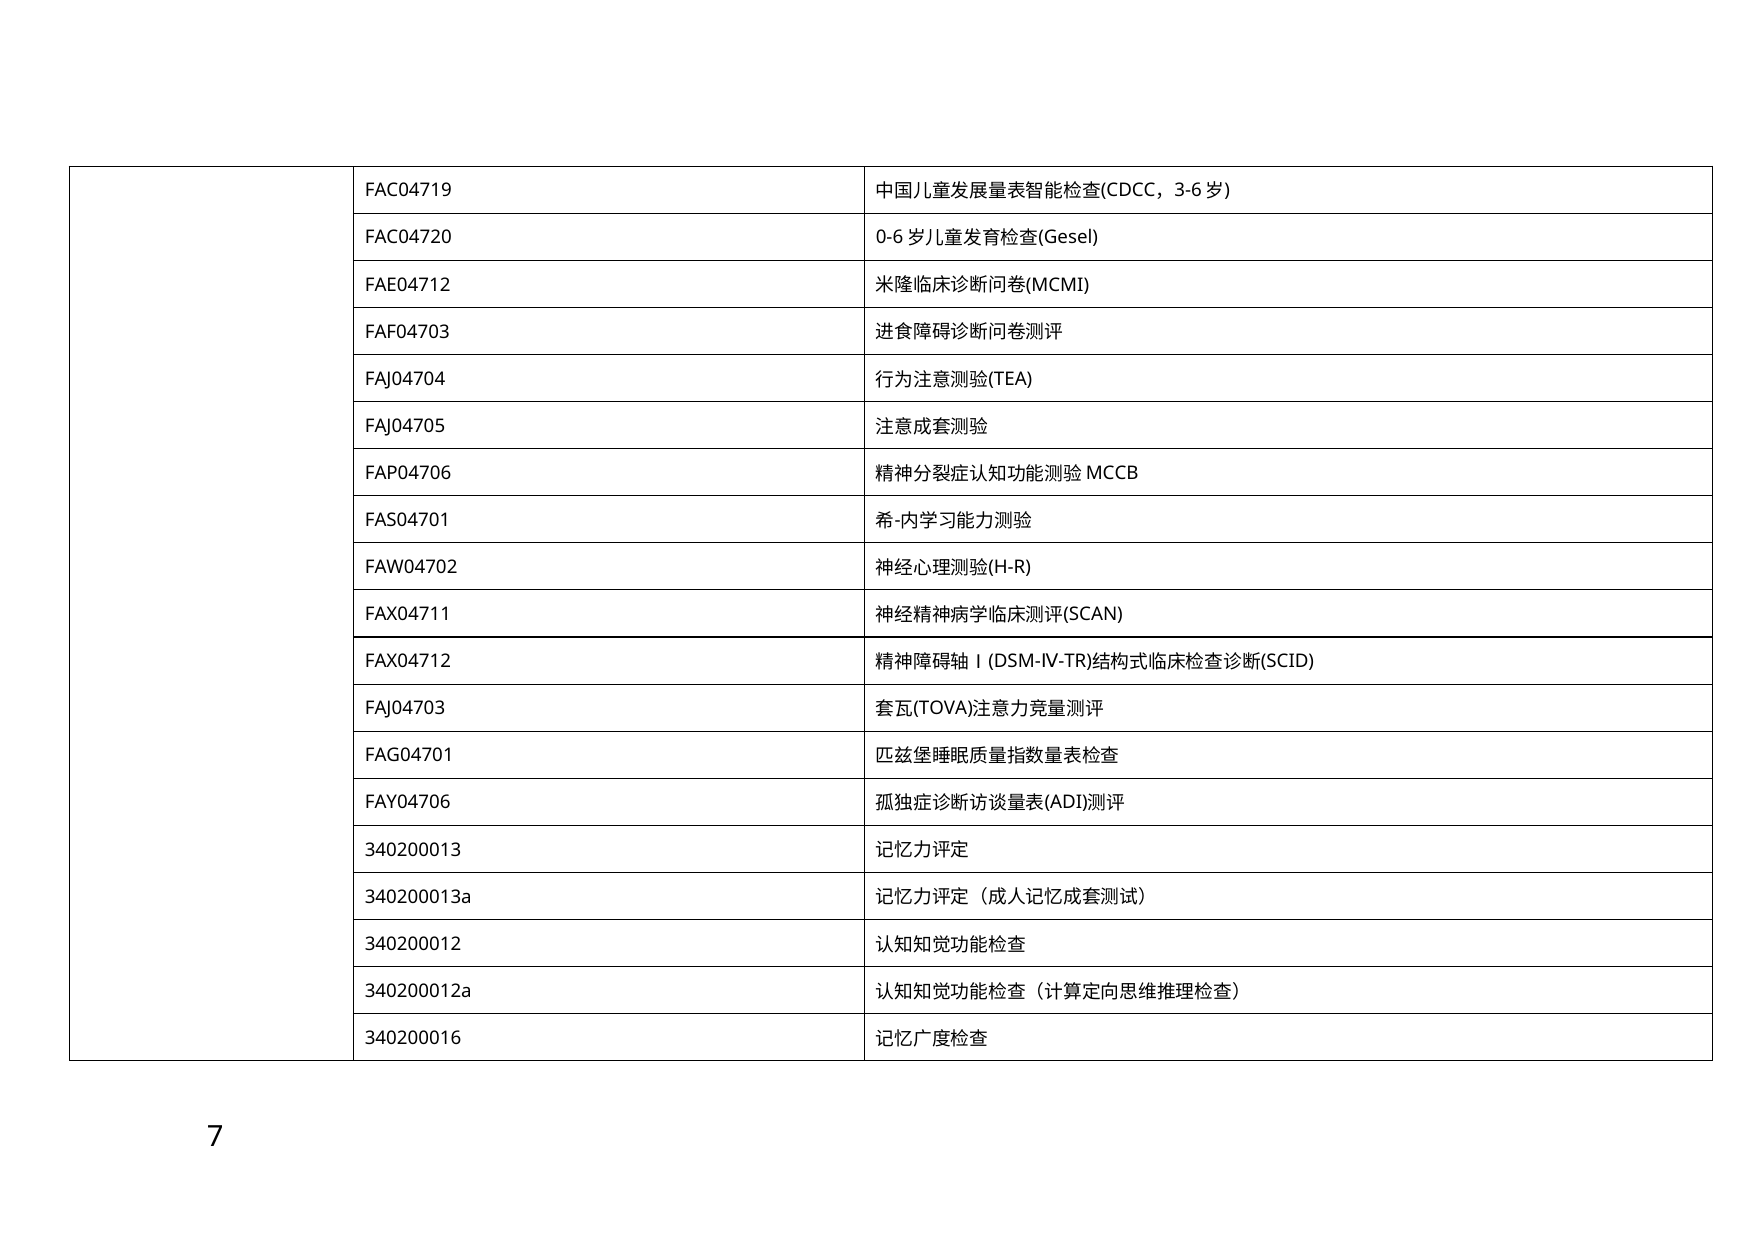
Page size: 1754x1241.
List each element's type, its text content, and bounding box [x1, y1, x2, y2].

table_cell FAY04706 [354, 779, 864, 825]
table_cell 记忆力评定 [865, 826, 1712, 872]
table_cell FAJ04705 [354, 402, 864, 448]
table_cell FAX04712 [354, 638, 864, 683]
table_cell 注意成套测验 [865, 402, 1712, 448]
table_cell 进食障碍诊断问卷测评 [865, 308, 1712, 354]
table_cell FAS04701 [354, 496, 864, 542]
table_cell FAE04712 [354, 261, 864, 307]
table_cell FAG04701 [354, 732, 864, 778]
table_cell 340200012a [354, 967, 864, 1013]
table_cell 行为注意测验(TEA) [865, 355, 1712, 401]
table_cell 神经精神病学临床测评(SCAN) [865, 590, 1712, 636]
table_cell 孤独症诊断访谈量表(ADI)测评 [865, 779, 1712, 825]
table_cell 认知知觉功能检查（计算定向思维推理检查） [865, 967, 1712, 1013]
table_cell FAW04702 [354, 543, 864, 589]
table_cell FAX04711 [354, 590, 864, 636]
table_cell 精神障碍轴Ⅰ(DSM-Ⅳ-TR)结构式临床检查诊断(SCID) [865, 638, 1712, 683]
table_cell 中国儿童发展量表智能检查(CDCC，3-6岁) [865, 167, 1712, 213]
table_cell 340200013 [354, 826, 864, 872]
table_cell FAC04720 [354, 214, 864, 260]
table_cell 神经心理测验(H-R) [865, 543, 1712, 589]
table_cell 0-6岁儿童发育检查(Gesel) [865, 214, 1712, 260]
table_cell 希-内学习能力测验 [865, 496, 1712, 542]
table_cell 340200016 [354, 1014, 864, 1060]
table_cell 340200012 [354, 920, 864, 966]
table_cell FAP04706 [354, 449, 864, 495]
table_cell 记忆力评定（成人记忆成套测试） [865, 873, 1712, 919]
table_cell 340200013a [354, 873, 864, 919]
table_cell FAC04719 [354, 167, 864, 213]
table_cell 米隆临床诊断问卷(MCMI) [865, 261, 1712, 307]
table_cell 套瓦(TOVA)注意力竞量测评 [865, 685, 1712, 731]
table_cell FAJ04703 [354, 685, 864, 731]
table_cell FAJ04704 [354, 355, 864, 401]
table_cell 匹兹堡睡眠质量指数量表检查 [865, 732, 1712, 778]
table_cell FAF04703 [354, 308, 864, 354]
table_cell 认知知觉功能检查 [865, 920, 1712, 966]
table_cell 记忆广度检查 [865, 1014, 1712, 1060]
table_cell 精神分裂症认知功能测验MCCB [865, 449, 1712, 495]
